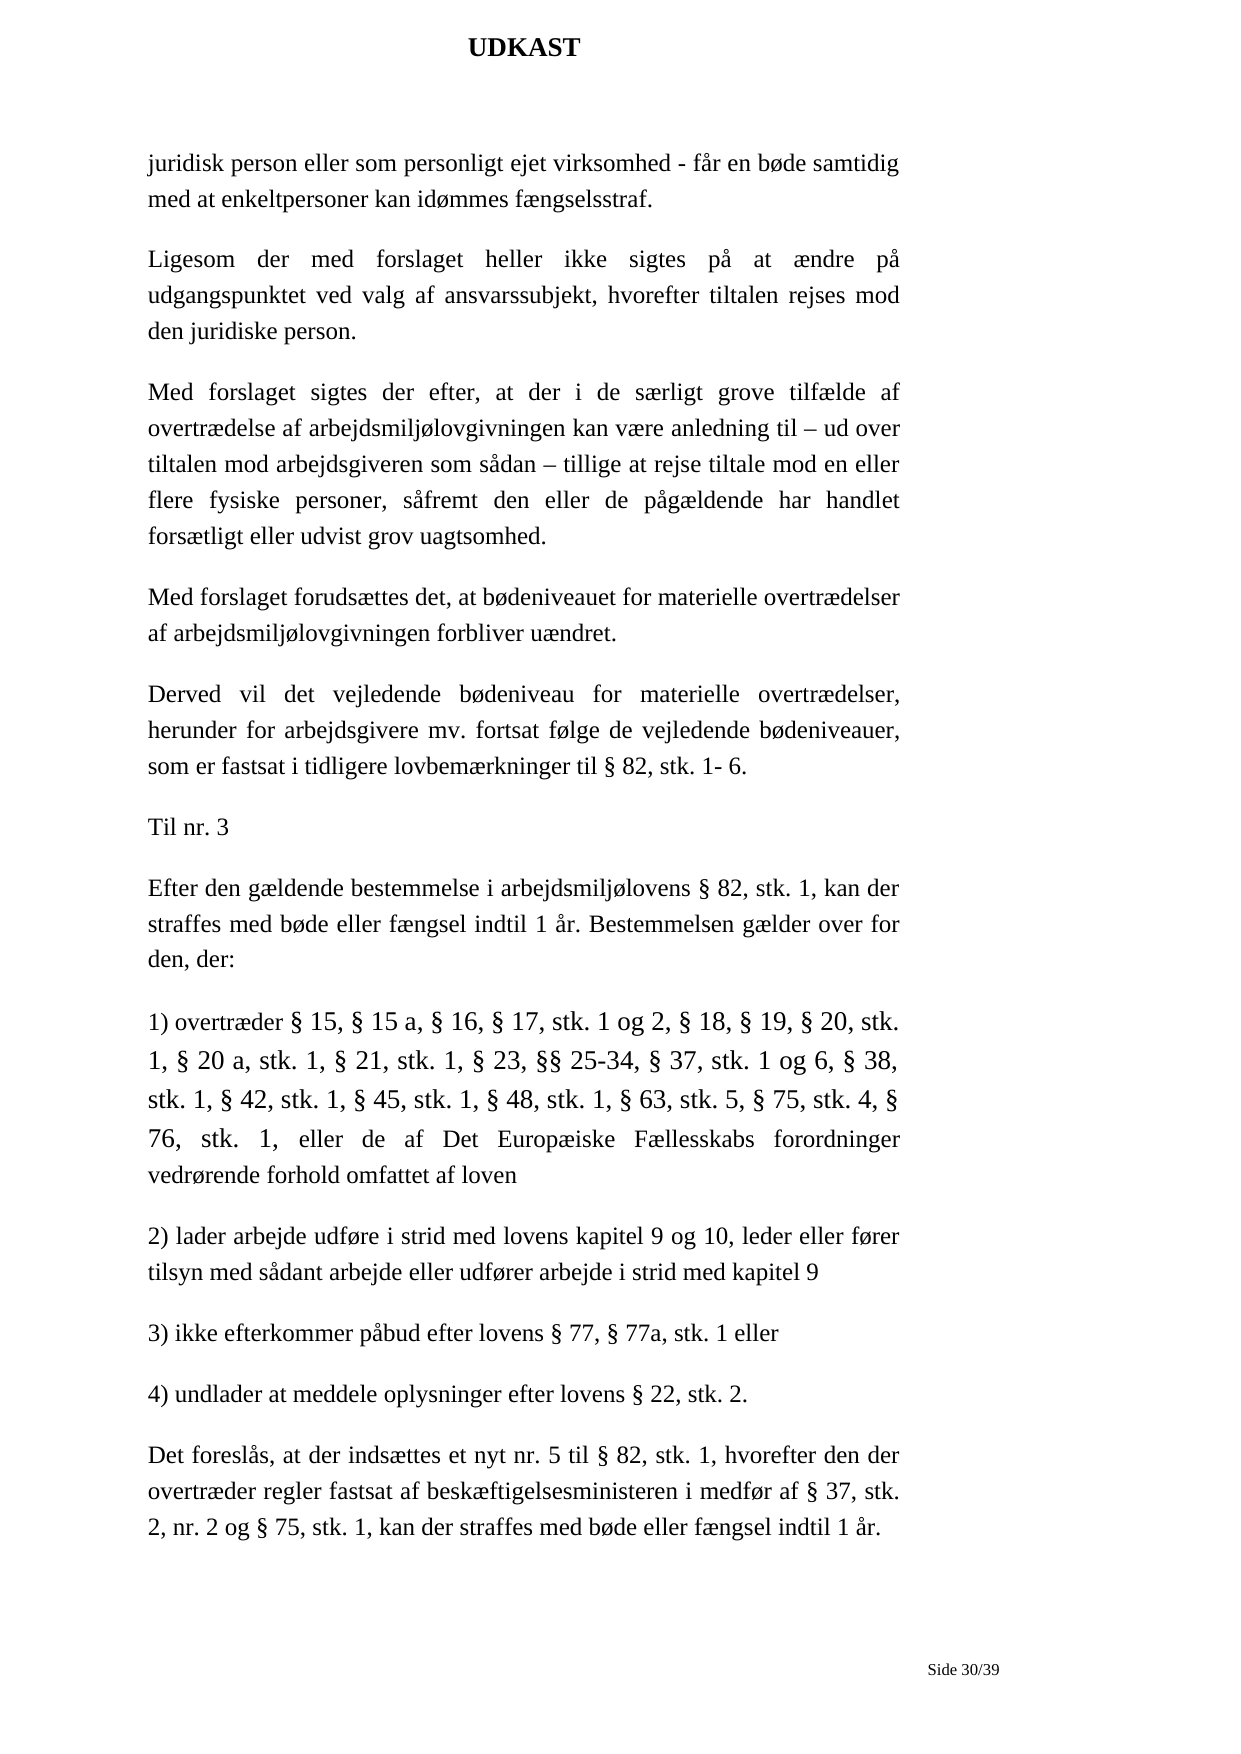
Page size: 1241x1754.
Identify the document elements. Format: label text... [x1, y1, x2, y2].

text 3) ikke efterkommer påbud efter lovens § 77, § 77a, stk. 1 eller [148, 1318, 901, 1347]
text Efter den gældende bestemmelse i arbejdsmiljølovens § 82, stk. 1, kan der straffes med bøde eller fængsel indtil 1 år. Bestemmelsen gælder over for den, der: [148, 873, 901, 973]
text 1) overtræder § 15, § 15 a, § 16, § 17, stk. 1 og 2, § 18, § 19, § 20, stk. 1, § 20 a, stk. 1, § 21, stk. 1, § 23, §§ 25-34, § 37, stk. 1 og 6, § 38, stk. 1, § 42, stk. 1, § 45, stk. 1, § 48, stk. 1, § 63, stk. 5, § 75, stk. 4, § 76, stk. 1, eller de af Det Europæiske Fællesskabs forordninger vedrørende forhold omfattet af loven [148, 1006, 901, 1189]
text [148, 148, 901, 212]
text Til nr. 3 [148, 812, 901, 841]
text Derved vil det vejledende bødeniveau for materielle overtrædelser, herunder for arbejdsgivere mv. fortsat følge de vejledende bødeniveauer, som er fastsat i tidligere lovbemærkninger til § 82, stk. 1- 6. [148, 679, 901, 779]
text 4) undlader at meddele oplysninger efter lovens § 22, stk. 2. [148, 1379, 901, 1408]
text Med forslaget forudsættes det, at bødeniveauet for materielle overtrædelser af arbejdsmiljølovgivningen forbliver uændret. [148, 582, 901, 647]
text Ligesom der med forslaget heller ikke sigtes på at ændre på udgangspunktet ved valg af ansvarssubjekt, hvorefter tiltalen rejses mod den juridiske person. [148, 244, 901, 345]
text Med forslaget sigtes der efter, at der i de særligt grove tilfælde af overtrædelse af arbejdsmiljølovgivningen kan være anledning til – ud over tiltalen mod arbejdsgiveren som sådan – tillige at rejse tiltale mod en eller flere fysiske personer, såfremt den eller de pågældende har handlet forsætligt eller udvist grov uagtsomhed. [148, 377, 901, 550]
text 2) lader arbejde udføre i strid med lovens kapitel 9 og 10, leder eller fører tilsyn med sådant arbejde eller udfører arbejde i strid med kapitel 9 [148, 1221, 901, 1286]
text Det foreslås, at der indsættes et nyt nr. 5 til § 82, stk. 1, hvorefter den der overtræder regler fastsat af beskæftigelsesministeren i medfør af § 37, stk. 2, nr. 2 og § 75, stk. 1, kan der straffes med bøde eller fængsel indtil 1 år. [148, 1440, 901, 1541]
